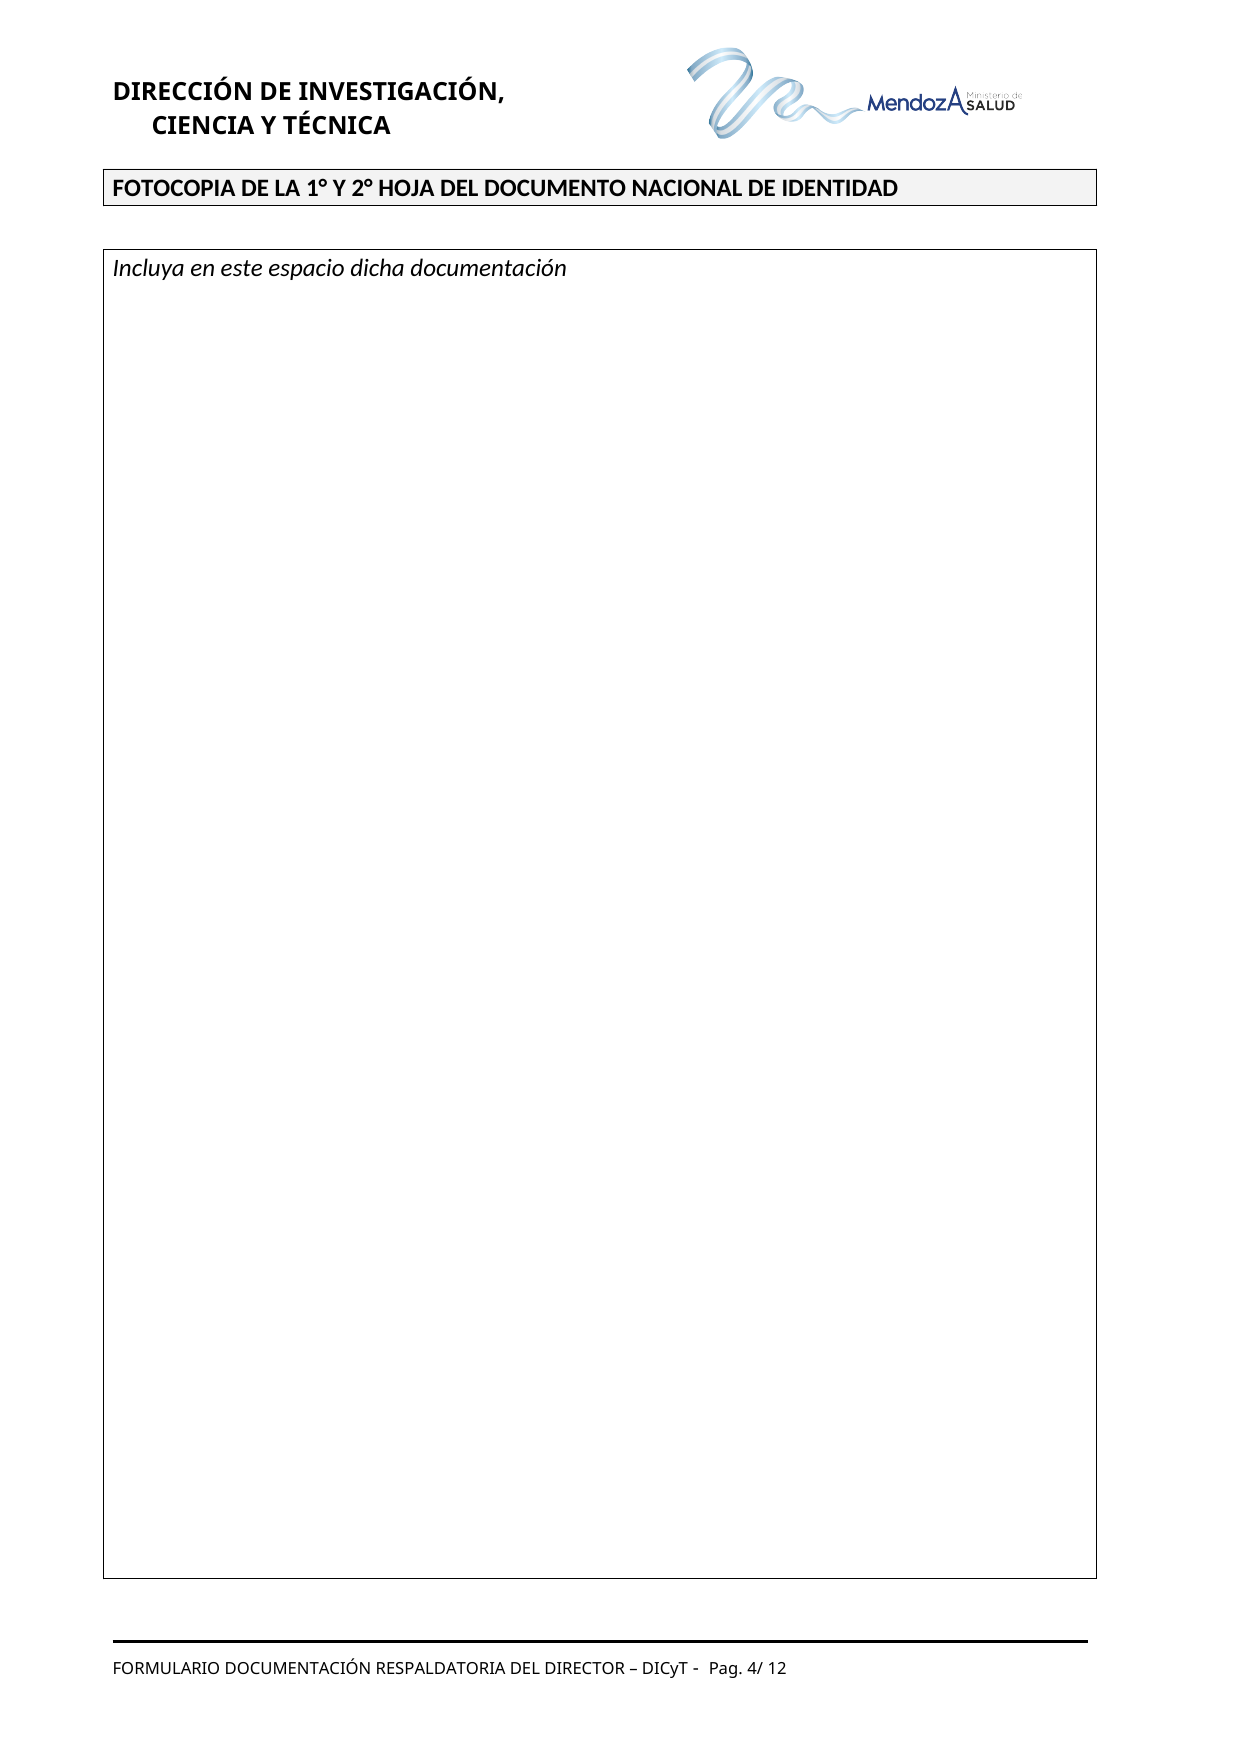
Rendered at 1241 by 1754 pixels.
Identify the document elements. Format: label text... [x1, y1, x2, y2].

text FOTOCOPIA DE LA 1° Y 2° HOJA DEL DOCUMENTO NACIONAL DE IDENTIDAD [104, 170, 1096, 205]
text Incluya en este espacio dicha documentación [104, 250, 1096, 283]
picture [684, 47, 1022, 139]
